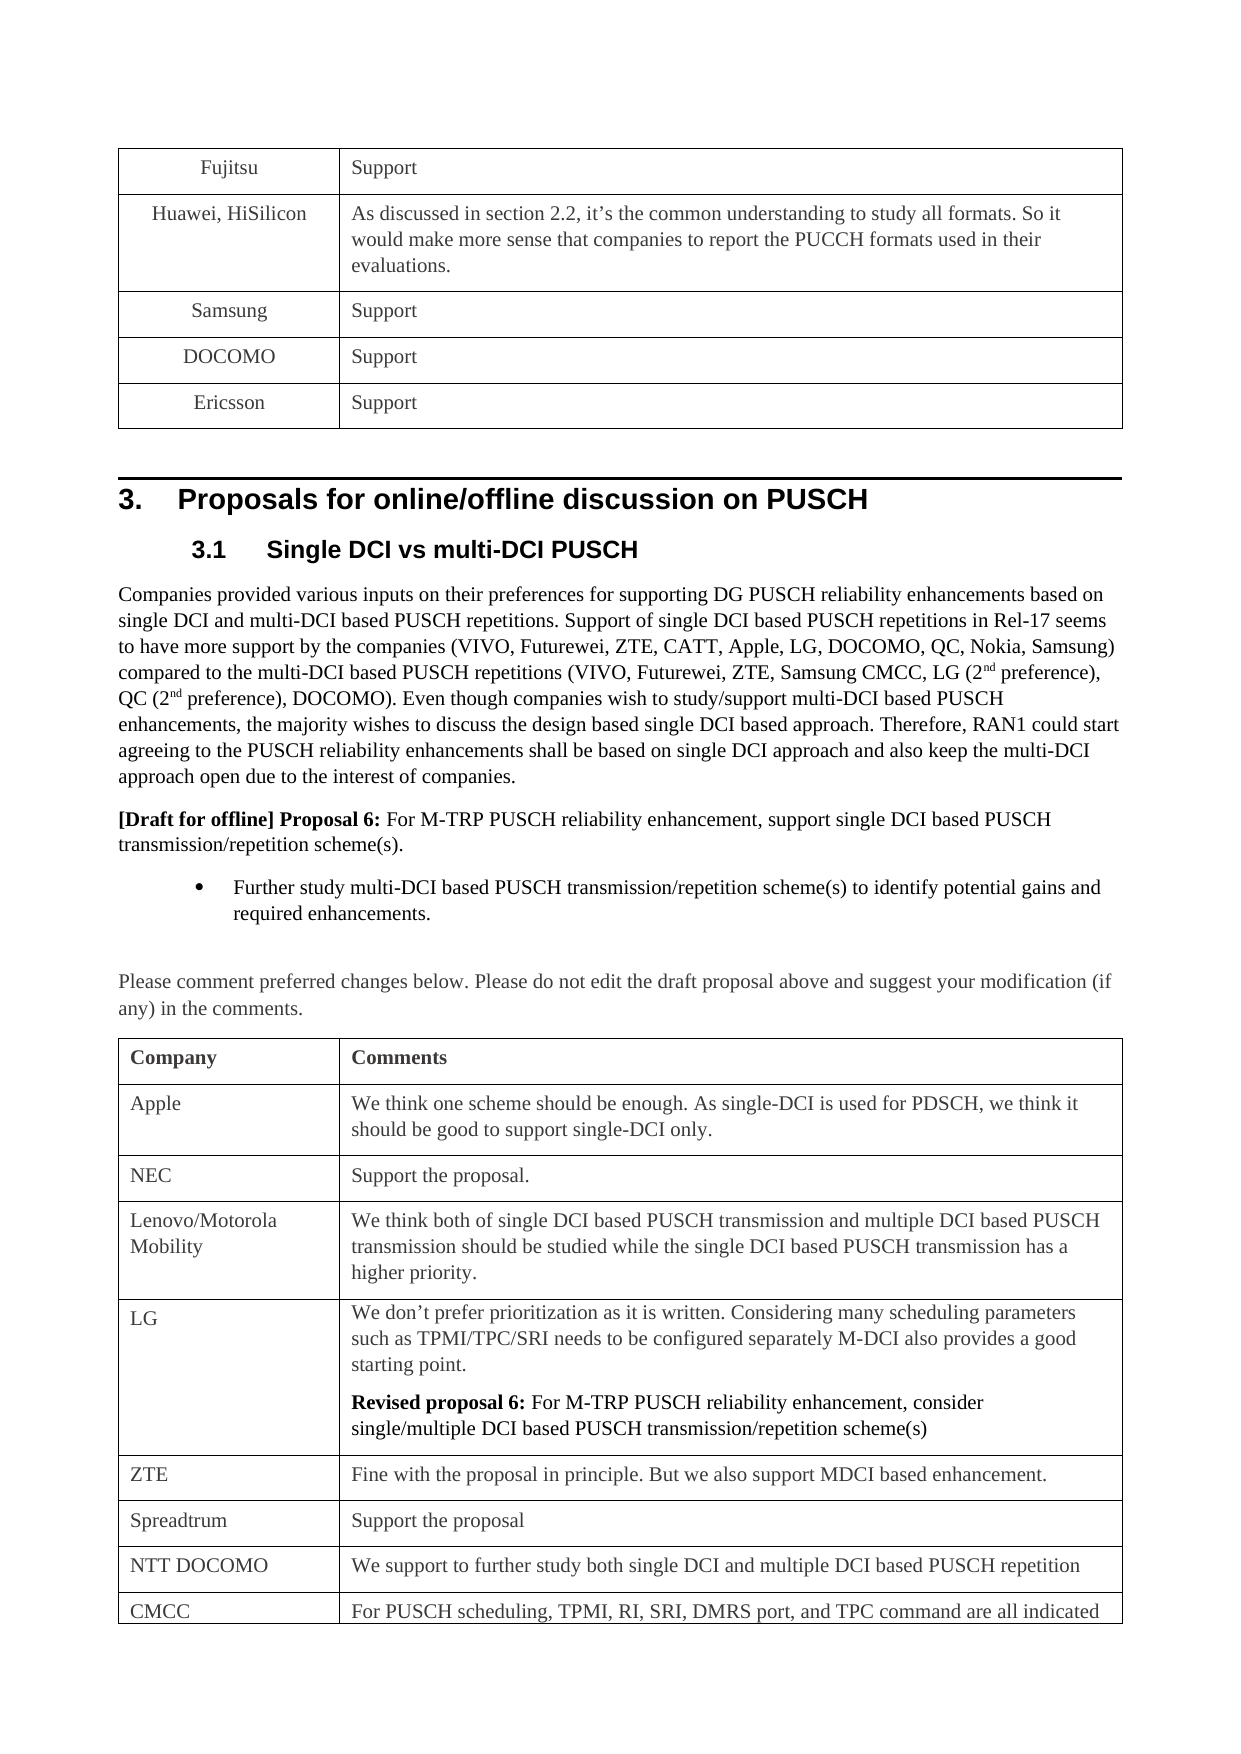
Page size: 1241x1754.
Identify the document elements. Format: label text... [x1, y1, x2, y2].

table_header Comments [340, 1039, 1122, 1084]
table_cell Fujitsu [119, 149, 339, 193]
table_cell CMCC [119, 1593, 339, 1623]
table_cell LG [119, 1300, 339, 1454]
table_cell Lenovo/Motorola Mobility [119, 1202, 339, 1299]
list Further study multi-DCI based PUSCH transmission/repetition scheme(s) to identify potential gains and required enhancements. [196, 875, 1122, 925]
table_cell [340, 1593, 1122, 1623]
table_cell We think both of single DCI based PUSCH transmission and multiple DCI based PUSCH transmission should be studied while the single DCI based PUSCH transmission has a higher priority. [340, 1202, 1122, 1299]
table_cell Support [340, 338, 1122, 382]
table_cell Support [340, 292, 1122, 337]
table_header Company [119, 1039, 339, 1084]
table_cell As discussed in section 2.2, it’s the common understanding to study all formats. So it would make more sense that companies to report the PUCCH formats used in their evaluations. [340, 195, 1122, 291]
table_cell Support [340, 384, 1122, 428]
table_cell We don’t prefer prioritization as it is written. Considering many scheduling parameters such as TPMI/TPC/SRI needs to be configured separately M-DCI also provides a good starting point. Revised proposal 6: For M-TRP PUSCH reliability enhancement, consider single/multiple DCI based PUSCH transmission/repetition scheme(s) [340, 1300, 1122, 1454]
table_cell Support the proposal [340, 1501, 1122, 1546]
table_cell Support the proposal. [340, 1156, 1122, 1201]
text [Draft for offline] Proposal 6: For M-TRP PUSCH reliability enhancement, support single DCI based PUSCH transmission/repetition scheme(s). [118, 806, 1122, 856]
table_cell We think one scheme should be enough. As single-DCI is used for PDSCH, we think it should be good to support single-DCI only. [340, 1085, 1122, 1155]
subtitle Single DCI vs multi-DCI PUSCH [191, 534, 1122, 563]
table_cell Huawei, HiSilicon [119, 195, 339, 291]
text Companies provided various inputs on their preferences for supporting DG PUSCH reliability enhancements based on single DCI and multi-DCI based PUSCH repetitions. Support of single DCI based PUSCH repetitions in Rel-17 seems to have more support by the companies (VIVO, Futurewei, ZTE, CATT, Apple, LG, DOCOMO, QC, Nokia, Samsung) compared to the multi-DCI based PUSCH repetitions (VIVO, Futurewei, ZTE, Samsung CMCC, LG (2nd preference), QC (2nd preference), DOCOMO). Even though companies wish to study/support multi-DCI based PUSCH enhancements, the majority wishes to discuss the design based single DCI based approach. Therefore, RAN1 could start agreeing to the PUSCH reliability enhancements shall be based on single DCI approach and also keep the multi-DCI approach open due to the interest of companies. [118, 582, 1122, 788]
table_cell Spreadtrum [119, 1501, 339, 1546]
table_cell Samsung [119, 292, 339, 337]
table_cell NEC [119, 1156, 339, 1201]
text Please comment preferred changes below. Please do not edit the draft proposal above and suggest your modification (if any) in the comments. [118, 969, 1122, 1019]
table_cell Fine with the proposal in principle. But we also support MDCI based enhancement. [340, 1456, 1122, 1500]
table_cell Ericsson [119, 384, 339, 428]
subtitle Proposals for online/offline discussion on PUSCH [118, 480, 1122, 515]
table_cell ZTE [119, 1456, 339, 1500]
table_cell Apple [119, 1085, 339, 1155]
table_cell We support to further study both single DCI and multiple DCI based PUSCH repetition [340, 1547, 1122, 1592]
table_cell Support [340, 149, 1122, 193]
table_cell DOCOMO [119, 338, 339, 382]
table_cell NTT DOCOMO [119, 1547, 339, 1592]
